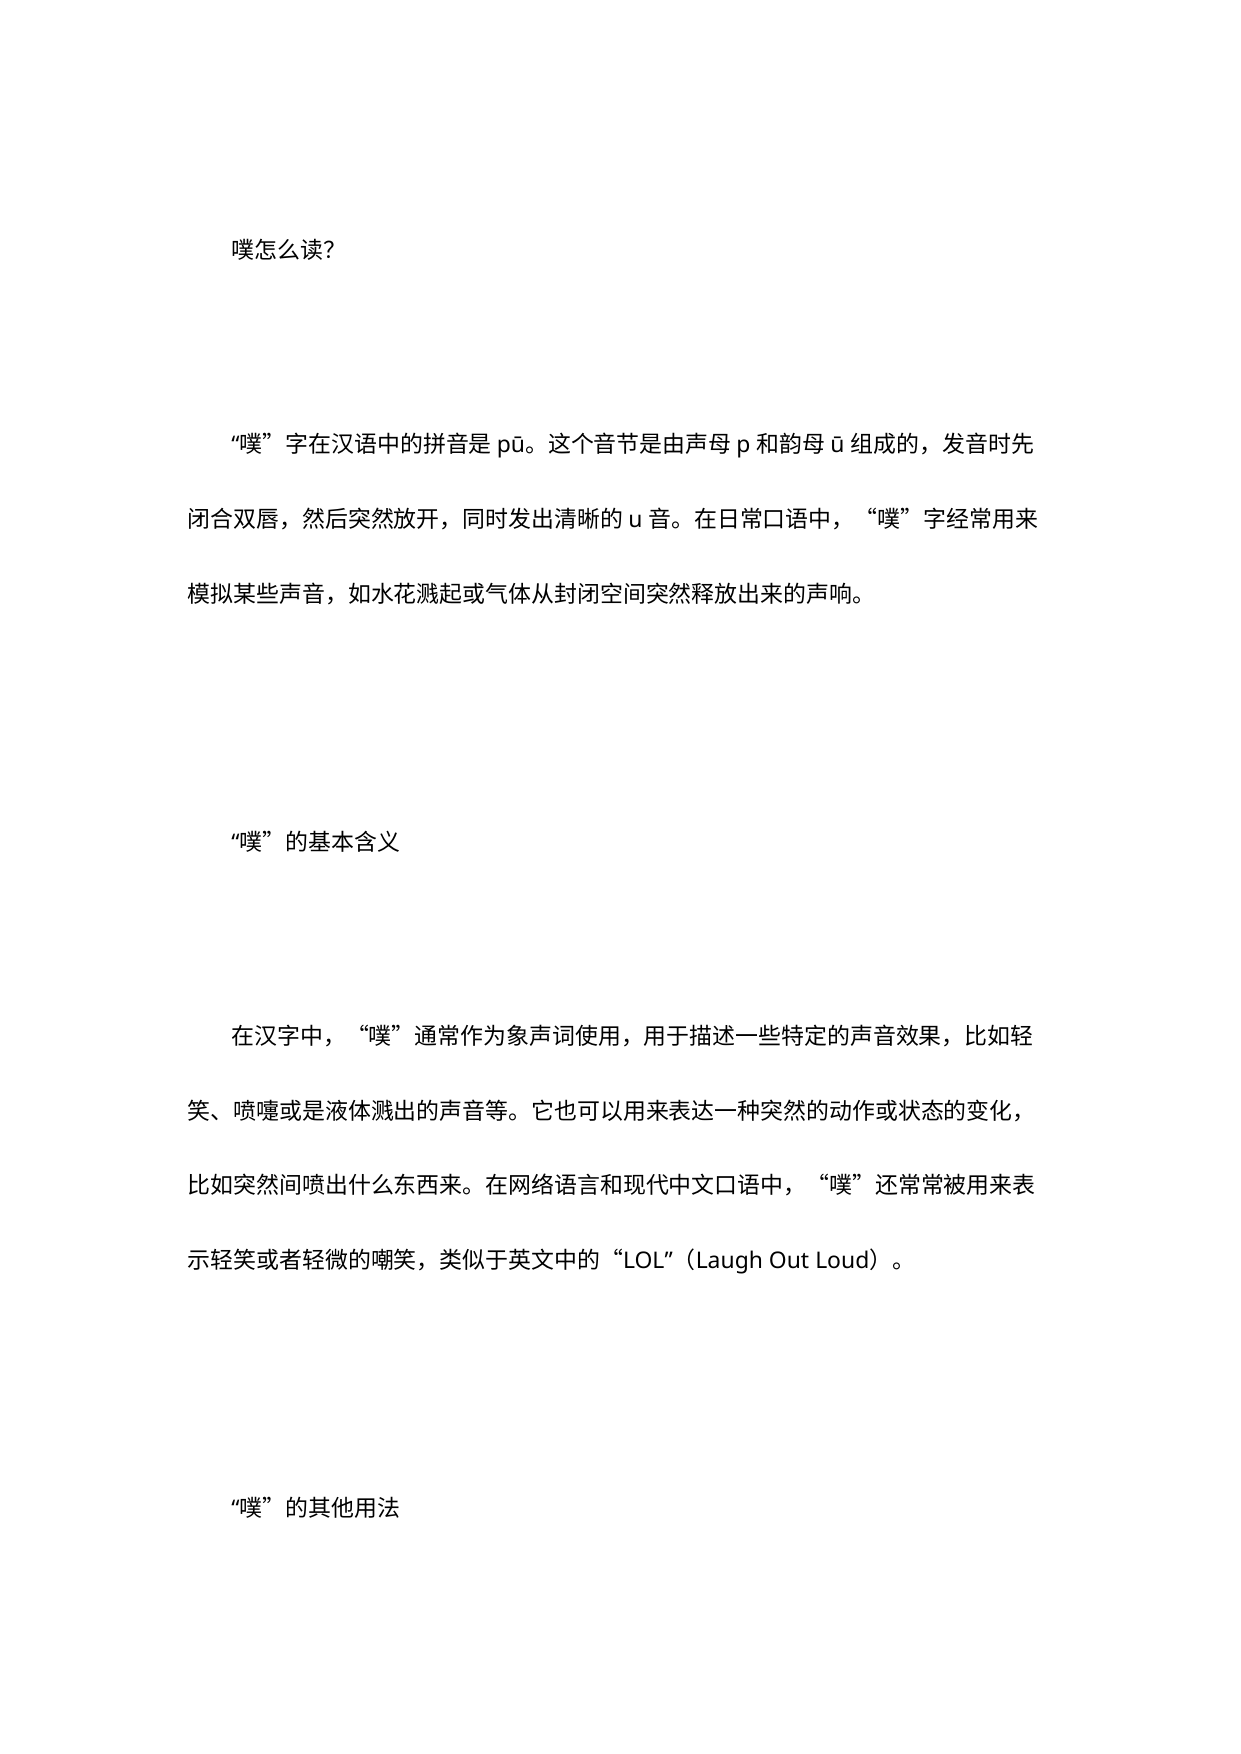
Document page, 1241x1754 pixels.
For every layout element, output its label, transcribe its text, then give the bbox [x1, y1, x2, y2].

text 在汉字中，“噗”通常作为象声词使用，用于描述一些特定的声音效果，比如轻笑、喷嚏或是液体溅出的声音等。它也可以用来表达一种突然的动作或状态的变化，比如突然间喷出什么东西来。在网络语言和现代中文口语中，“噗”还常常被用来表示轻笑或者轻微的嘲笑，类似于英文中的“LOL”（Laugh Out Loud）。 [187, 1002, 1053, 1291]
text “噗”的其他用法 [187, 1474, 1053, 1539]
text 噗怎么读？ [187, 216, 1053, 281]
text “噗”的基本含义 [187, 808, 1053, 873]
text “噗”字在汉语中的拼音是 pū。这个音节是由声母 p 和韵母 ū 组成的，发音时先闭合双唇，然后突然放开，同时发出清晰的 u 音。在日常口语中，“噗”字经常用来模拟某些声音，如水花溅起或气体从封闭空间突然释放出来的声响。 [187, 410, 1053, 624]
